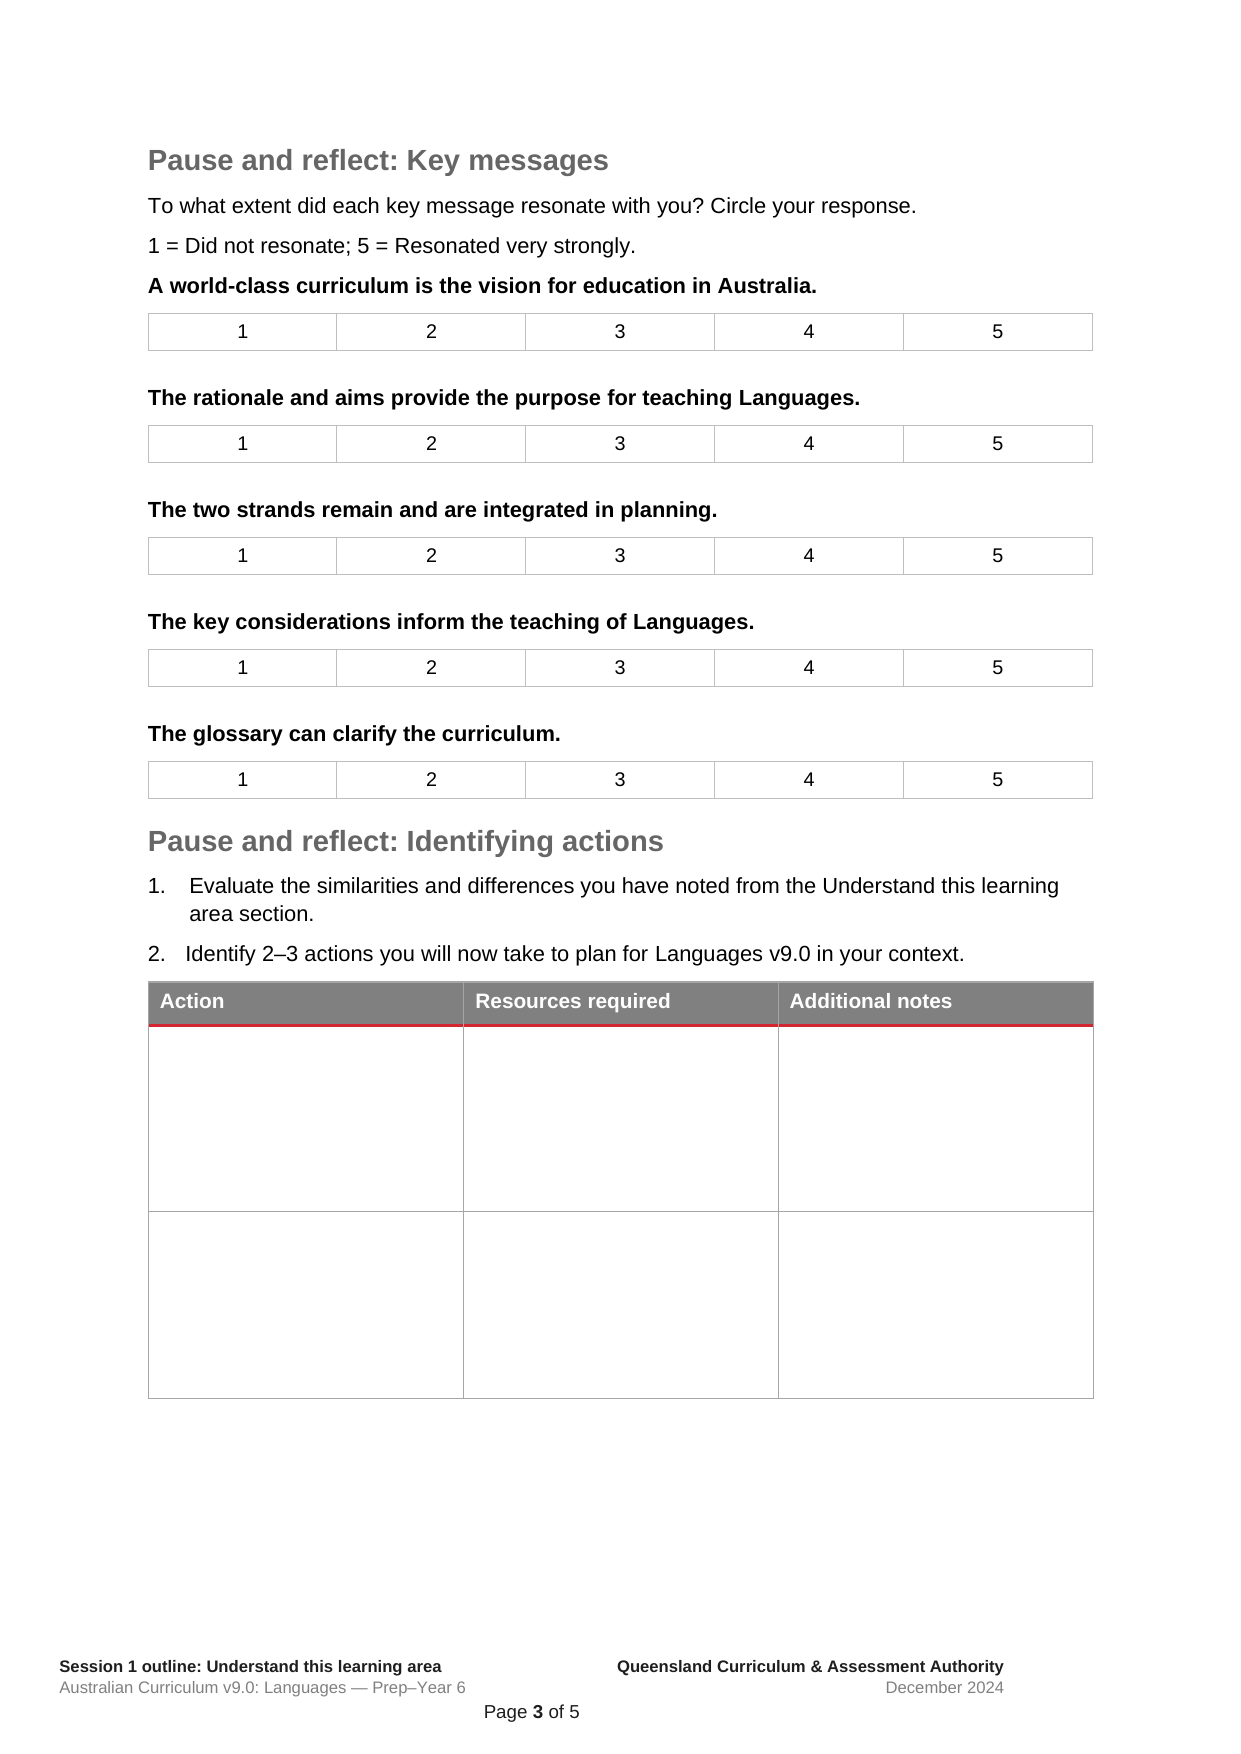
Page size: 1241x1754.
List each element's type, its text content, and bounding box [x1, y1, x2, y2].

table_cell [149, 1212, 463, 1397]
table_header 1 [149, 650, 336, 686]
text 1 = Did not resonate; 5 = Resonated very strongly. [148, 233, 1092, 258]
table_header 4 [715, 314, 903, 350]
table_header 4 [715, 650, 903, 686]
text A world-class curriculum is the vision for education in Australia. [148, 273, 1092, 298]
list Identify 2–3 actions you will now take to plan for Languages v9.0 in your context. [148, 941, 1092, 966]
table_cell [464, 1027, 778, 1211]
table_header 4 [715, 426, 903, 462]
table_header 2 [337, 426, 525, 462]
table_header 3 [526, 426, 714, 462]
text The glossary can clarify the curriculum. [148, 720, 1092, 746]
text The key considerations inform the teaching of Languages. [148, 608, 1092, 634]
table_header 1 [149, 426, 336, 462]
table_header 1 [149, 314, 336, 350]
table_header 1 [149, 762, 336, 798]
text The two strands remain and are integrated in planning. [148, 497, 1092, 522]
table_cell [464, 1212, 778, 1397]
table_header Additional notes [779, 983, 1093, 1024]
table_header 1 [149, 538, 336, 574]
table_header 5 [904, 314, 1092, 350]
table_header 5 [904, 650, 1092, 686]
table_header 5 [904, 426, 1092, 462]
table_header 3 [526, 538, 714, 574]
text The rationale and aims provide the purpose for teaching Languages. [148, 385, 1092, 410]
table_header 3 [526, 650, 714, 686]
table_header Action [149, 983, 463, 1024]
table_cell [779, 1212, 1093, 1397]
text To what extent did each key message resonate with you? Circle your response. [148, 192, 1092, 218]
table_header 3 [526, 762, 714, 798]
table_header 4 [715, 762, 903, 798]
table_header 2 [337, 538, 525, 574]
table_cell [149, 1027, 463, 1211]
subtitle Pause and reflect: Identifying actions [148, 824, 1092, 857]
table_header 2 [337, 314, 525, 350]
table_header 5 [904, 538, 1092, 574]
table_header Resources required [464, 983, 778, 1024]
table_cell [779, 1027, 1093, 1211]
table_header 2 [337, 762, 525, 798]
subtitle Pause and reflect: Key messages [148, 143, 1092, 177]
table_header 5 [904, 762, 1092, 798]
list Evaluate the similarities and differences you have noted from the Understand this learning area section. [148, 873, 1092, 926]
table_header 2 [337, 650, 525, 686]
table_header 3 [526, 314, 714, 350]
table_header 4 [715, 538, 903, 574]
